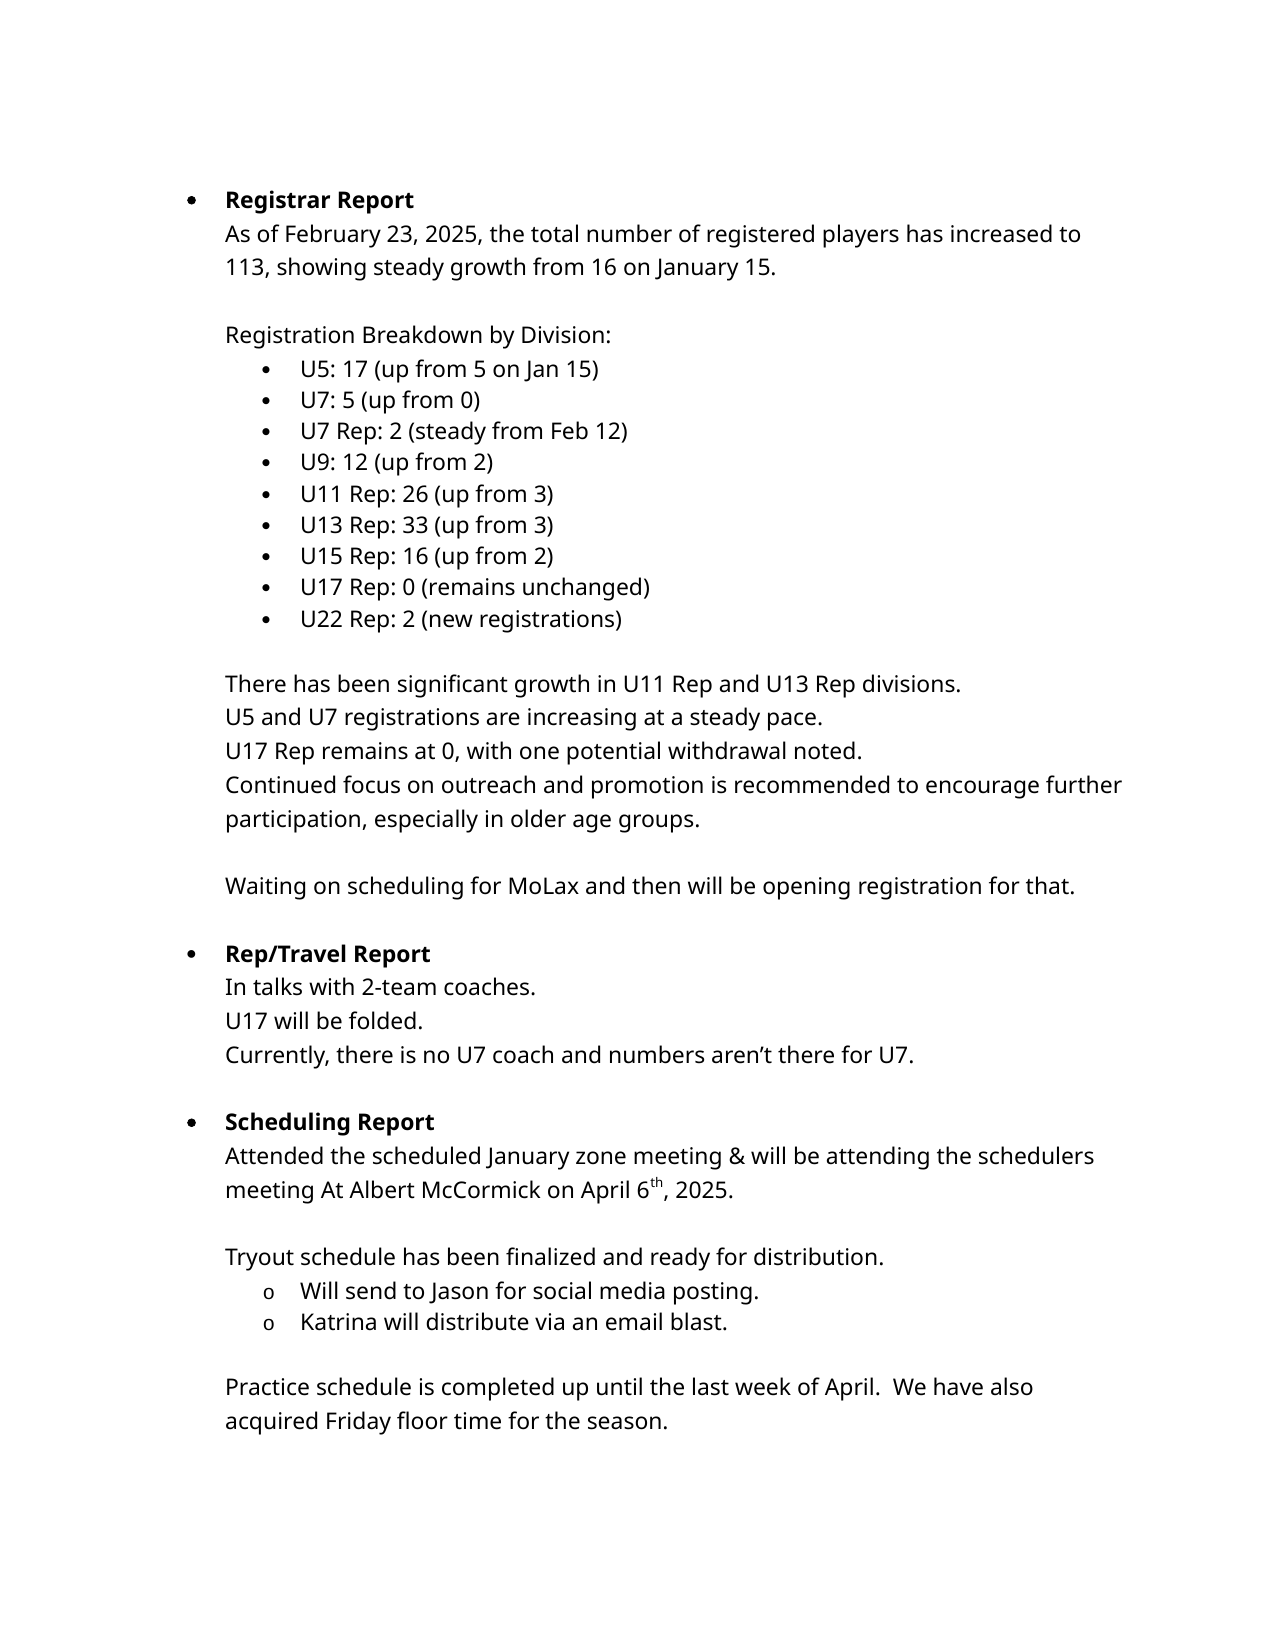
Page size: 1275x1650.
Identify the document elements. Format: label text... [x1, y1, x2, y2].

list U5: 17 (up from 5 on Jan 15) [262, 352, 1125, 384]
list U13 Rep: 33 (up from 3) [262, 509, 1125, 540]
list Katrina will distribute via an email blast. [262, 1306, 1125, 1337]
list U17 will be folded. [225, 1005, 1125, 1036]
list U22 Rep: 2 (new registrations) [262, 602, 1125, 634]
list U9: 12 (up from 2) [262, 446, 1125, 477]
list Registrar Report [187, 184, 1125, 215]
list Scheduling Report [187, 1106, 1125, 1137]
list U11 Rep: 26 (up from 3) [262, 477, 1125, 509]
list U15 Rep: 16 (up from 2) [262, 540, 1125, 571]
text As of February 23, 2025, the total number of registered players has increased to 113, showing steady growth from 16 on January 15. [225, 217, 1125, 282]
text Practice schedule is completed up until the last week of April. We have also acquired Friday floor time for the season. [225, 1371, 1125, 1436]
text Continued focus on outreach and promotion is recommended to encourage further participation, especially in older age groups. [225, 769, 1125, 834]
text There has been significant growth in U11 Rep and U13 Rep divisions. [225, 667, 1125, 699]
text U17 Rep remains at 0, with one potential withdrawal noted. [225, 735, 1125, 766]
text U5 and U7 registrations are increasing at a steady pace. [225, 701, 1125, 732]
list Rep/Travel Report In talks with 2-team coaches. [187, 937, 1125, 1002]
text Registration Breakdown by Division: [150, 319, 1125, 350]
list Currently, there is no U7 coach and numbers aren’t there for U7. [225, 1039, 1125, 1070]
text Tryout schedule has been finalized and ready for distribution. [225, 1241, 1125, 1272]
list U7 Rep: 2 (steady from Feb 12) [262, 415, 1125, 446]
text Waiting on scheduling for MoLax and then will be opening registration for that. [150, 870, 1125, 935]
list U7: 5 (up from 0) [262, 384, 1125, 415]
list Will send to Jason for social media posting. [262, 1275, 1125, 1306]
list U17 Rep: 0 (remains unchanged) [262, 571, 1125, 602]
text Attended the scheduled January zone meeting & will be attending the schedulers meeting At Albert McCormick on April 6th, 2025. [225, 1140, 1125, 1205]
